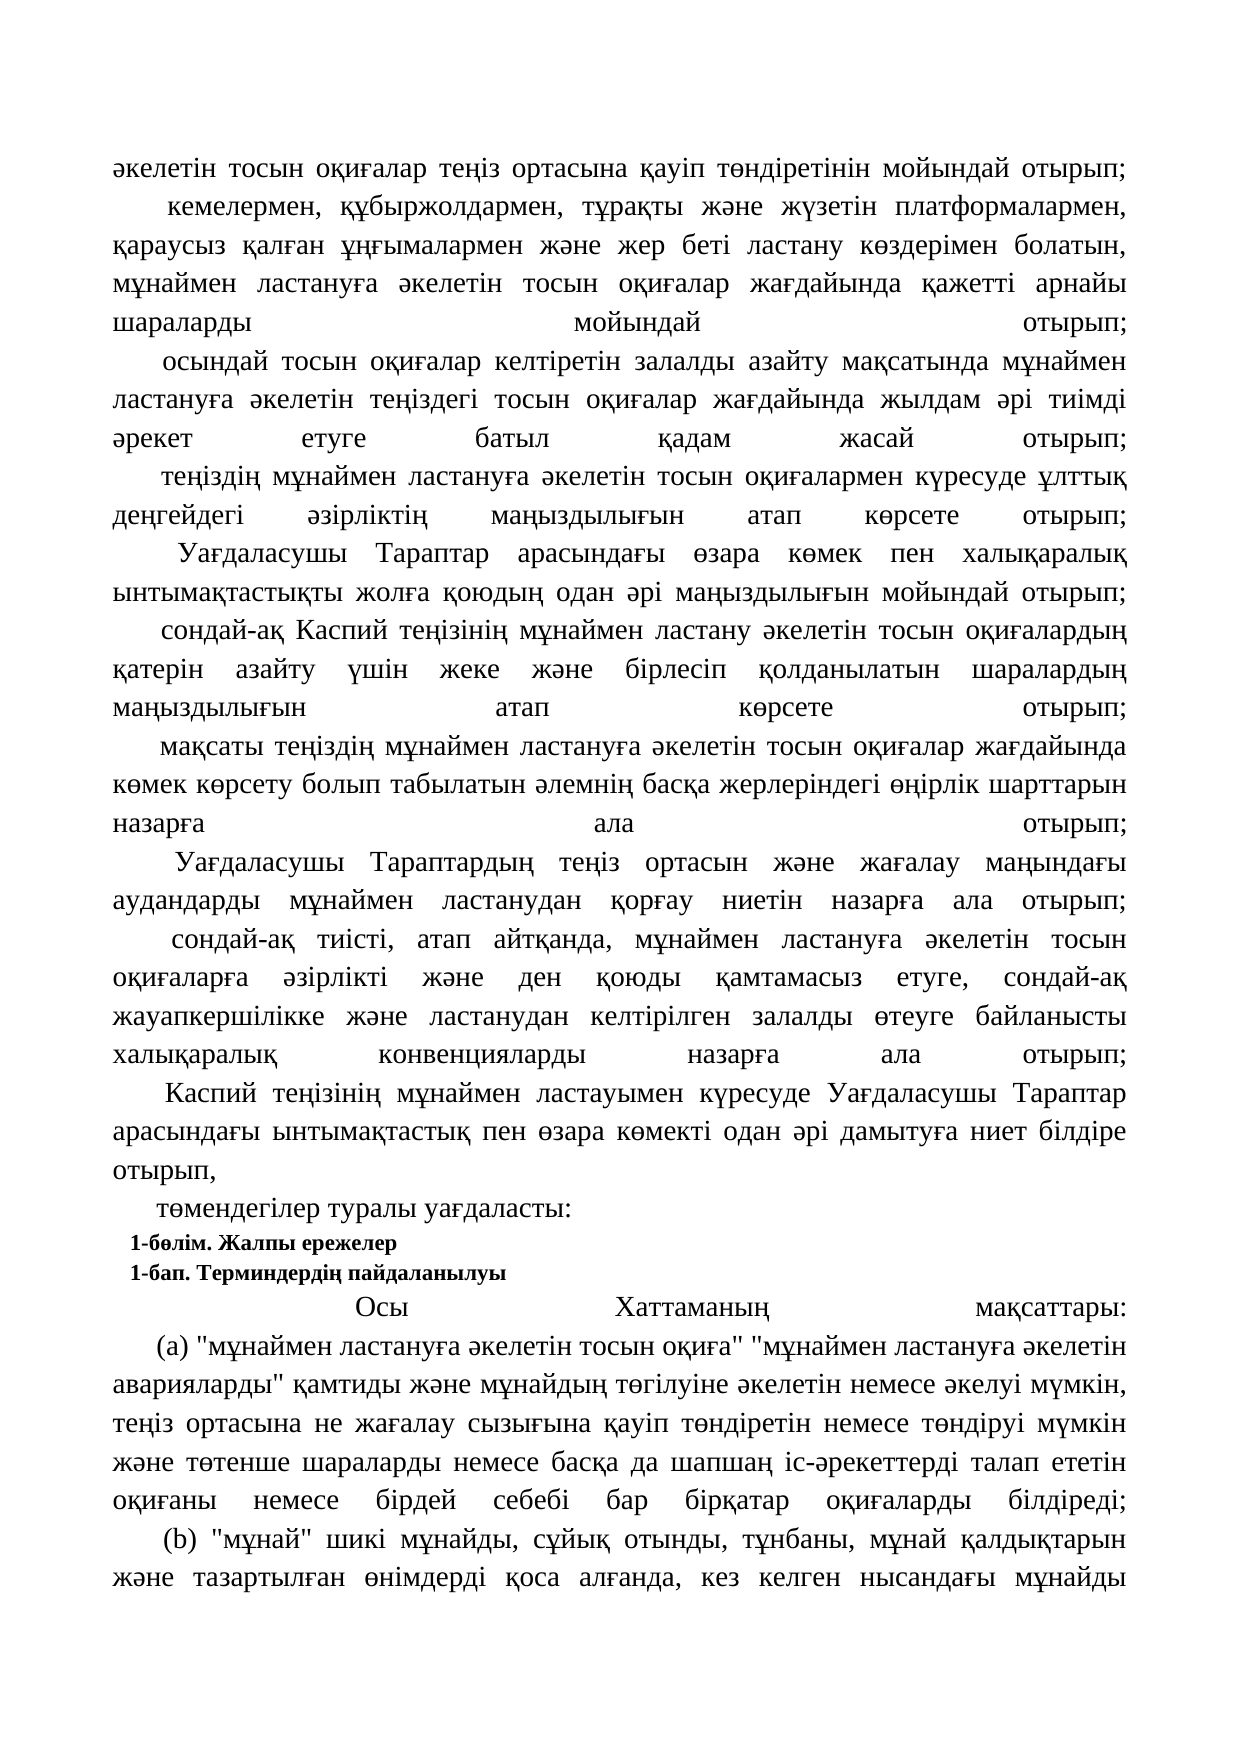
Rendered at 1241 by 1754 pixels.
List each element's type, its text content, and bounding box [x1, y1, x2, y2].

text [112, 150, 1128, 1224]
text 1-бөлім. Жалпы ережелер [112, 1229, 1128, 1256]
text 1-бап. Терминдердің пайдаланылуы [112, 1259, 1128, 1286]
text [112, 1289, 1128, 1593]
